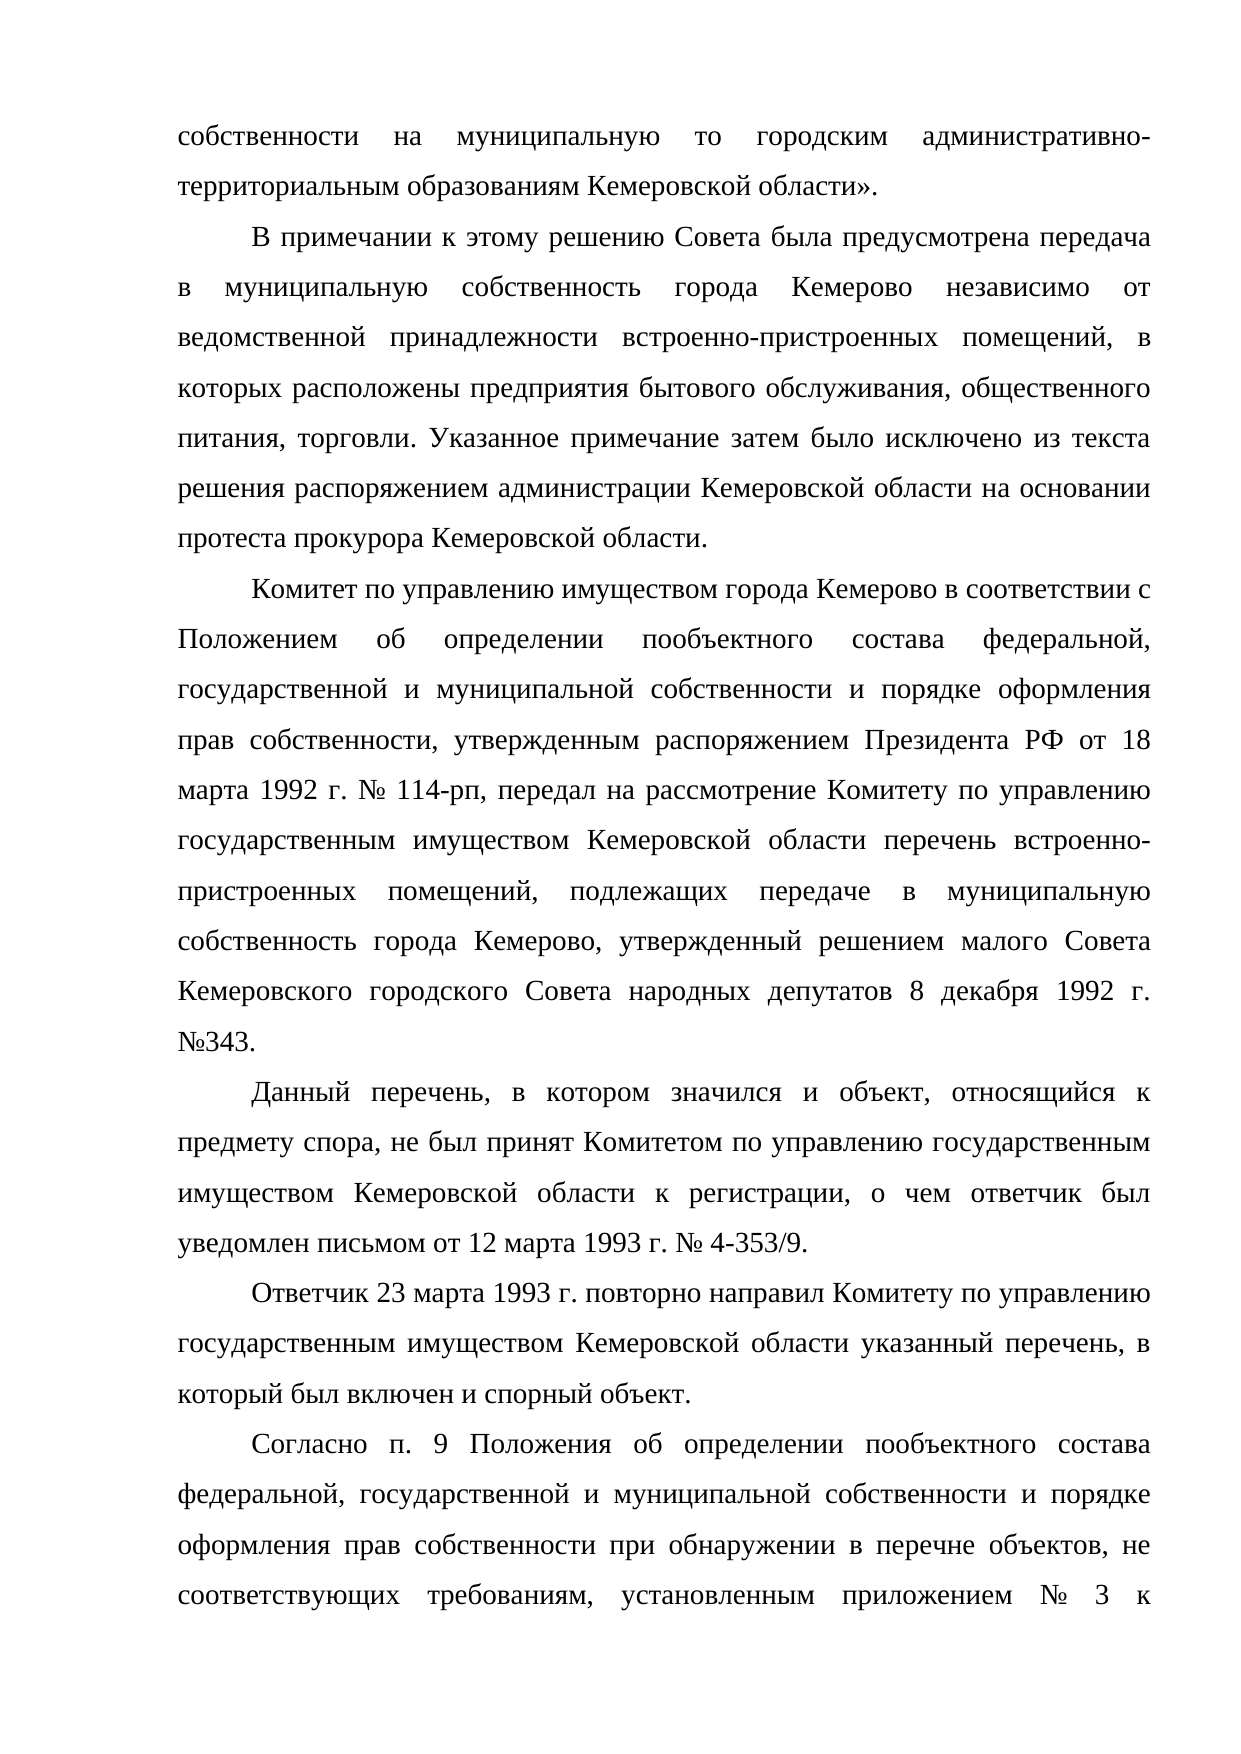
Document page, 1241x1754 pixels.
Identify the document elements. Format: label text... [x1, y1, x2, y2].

text Ответчик 23 марта 1993 г. повторно направил Комитету по управлению государственным имуществом Кемеровской области указанный перечень, в который был включен и спорный объект. [177, 1275, 1152, 1409]
text Данный перечень, в котором значился и объект, относящийся к предмету спора, не был принят Комитетом по управлению государственным имуществом Кемеровской области к регистрации, о чем ответчик был уведомлен письмом от 12 марта 1993 г. № 4-353/9. [177, 1074, 1152, 1258]
text Комитет по управлению имуществом города Кемерово в соответствии с Положением об определении пообъектного состава федеральной, государственной и муниципальной собственности и порядке оформления прав собственности, утвержденным распоряжением Президента РФ от 18 марта 1992 г. № 114-рп, передал на рассмотрение Комитету по управлению государственным имуществом Кемеровской области перечень встроенно-пристроенных помещений, подлежащих передаче в муниципальную собственность города Кемерово, утвержденный решением малого Совета Кемеровского городского Совета народных депутатов 8 декабря 1992 г. №343. [177, 571, 1152, 1057]
text В примечании к этому решению Совета была предусмотрена передача в муниципальную собственность города Кемерово независимо от ведомственной принадлежности встроенно-пристроенных помещений, в которых расположены предприятия бытового обслуживания, общественного питания, торговли. Указанное примечание затем было исключено из текста решения распоряжением администрации Кемеровской области на основании протеста прокурора Кемеровской области. [177, 219, 1152, 554]
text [177, 118, 1152, 202]
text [177, 1426, 1152, 1611]
